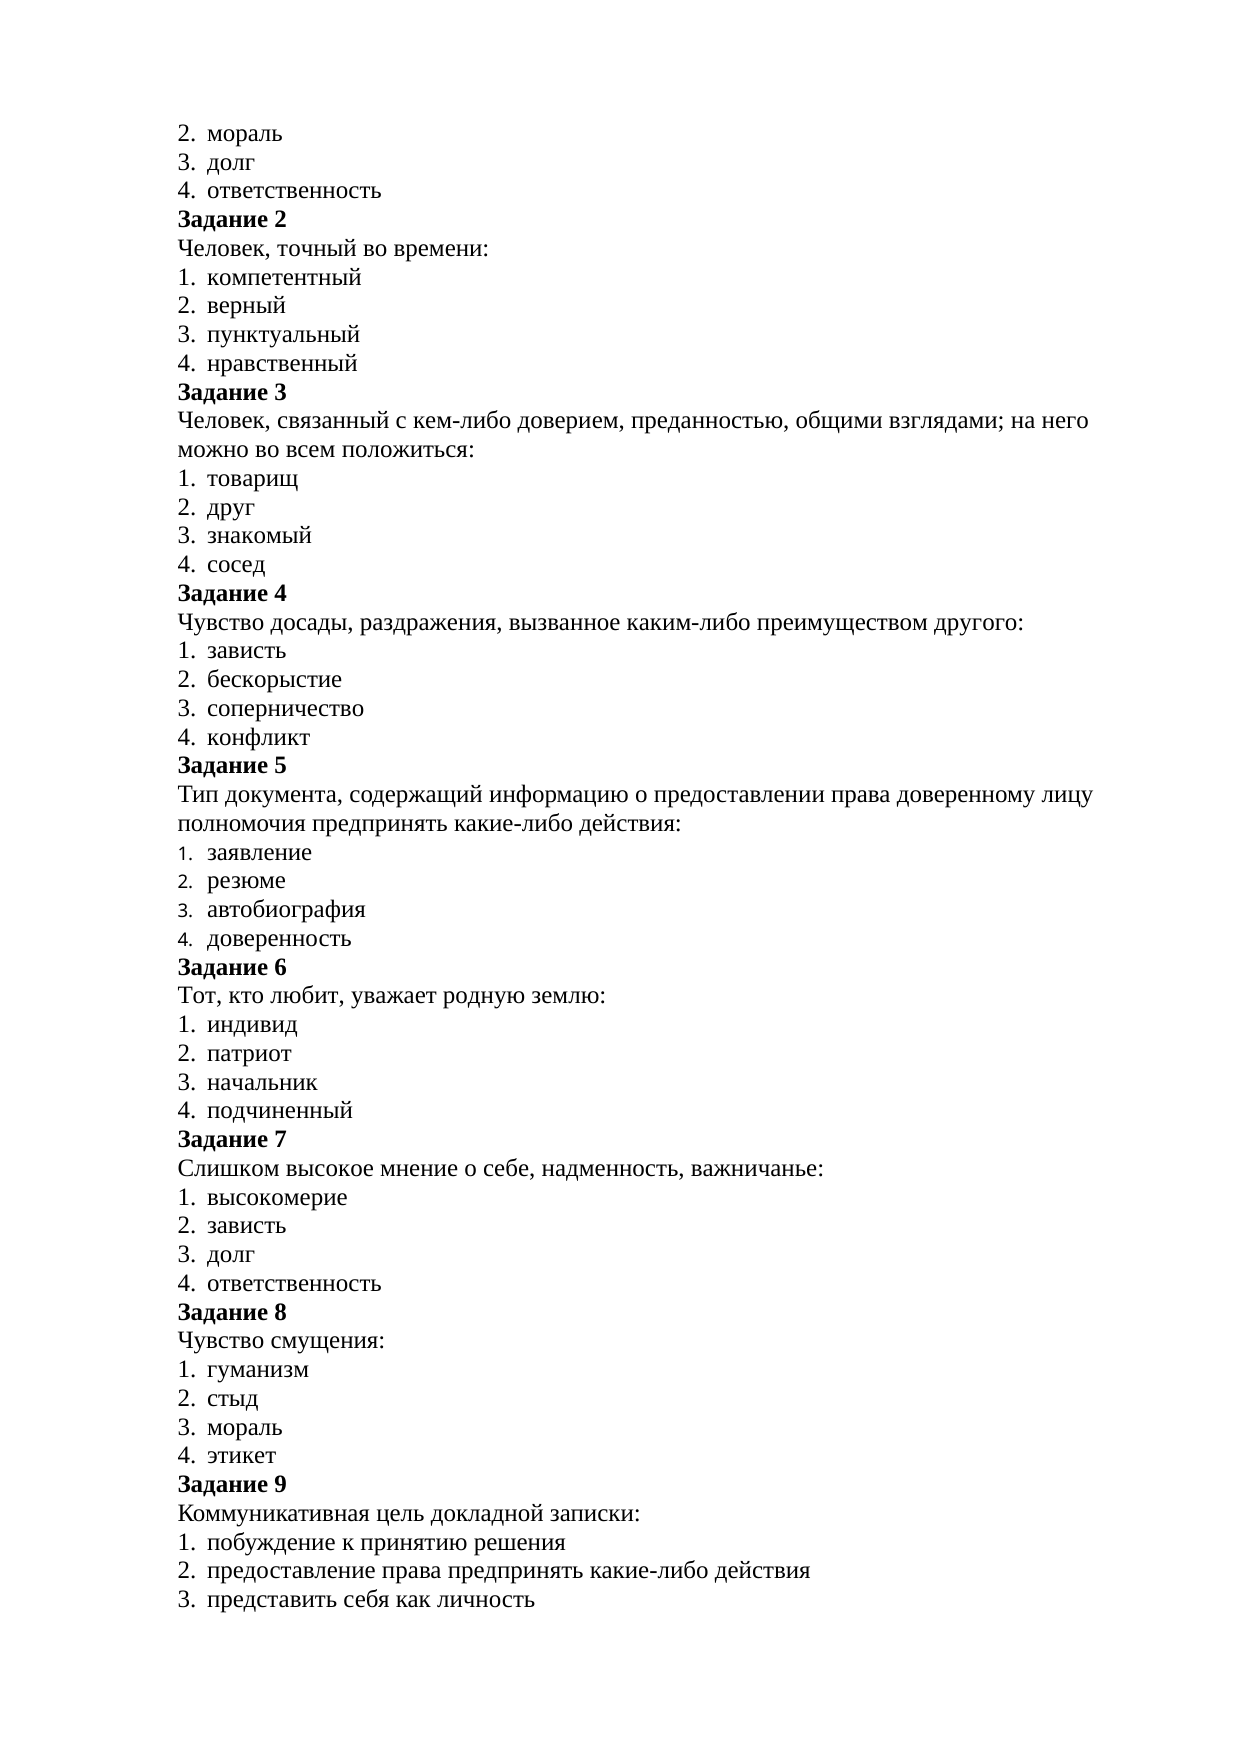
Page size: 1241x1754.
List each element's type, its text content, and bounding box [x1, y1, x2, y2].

list мораль [177, 118, 1152, 147]
text Коммуникативная цель докладной записки: [177, 1498, 1152, 1527]
list компетентный [177, 262, 1152, 291]
text Тип документа, содержащий информацию о предоставлении права доверенному лицу полномочия предпринять какие-либо действия: [177, 779, 1152, 837]
text Чувство смущения: [177, 1326, 1152, 1354]
text Слишком высокое мнение о себе, надменность, важничанье: [177, 1153, 1152, 1182]
list зависть [177, 636, 1152, 664]
text Человек, связанный с кем-либо доверием, преданностью, общими взглядами; на него можно во всем положиться: [177, 406, 1152, 463]
list представить себя как личность [177, 1584, 1152, 1613]
list верный [177, 291, 1152, 319]
text Задание 6 [177, 952, 1152, 981]
list конфликт [177, 722, 1152, 751]
list доверенность [177, 923, 1152, 952]
list пунктуальный [177, 319, 1152, 348]
list соперничество [177, 693, 1152, 722]
list нравственный [177, 348, 1152, 377]
text Задание 3 [177, 377, 1152, 406]
list долг [177, 1239, 1152, 1268]
text Задание 4 [177, 578, 1152, 607]
text Тот, кто любит, уважает родную землю: [177, 981, 1152, 1009]
text Человек, точный во времени: [177, 233, 1152, 262]
list патриот [177, 1038, 1152, 1067]
text Чувство досады, раздражения, вызванное каким-либо преимуществом другого: [177, 607, 1152, 636]
list гуманизм [177, 1354, 1152, 1383]
list ответственность [177, 176, 1152, 204]
text Задание 7 [177, 1124, 1152, 1153]
list стыд [177, 1383, 1152, 1412]
text Задание 5 [177, 751, 1152, 779]
list знакомый [177, 521, 1152, 549]
list начальник [177, 1067, 1152, 1096]
list товарищ [177, 463, 1152, 492]
list побуждение к принятию решения [177, 1527, 1152, 1556]
list бескорыстие [177, 664, 1152, 693]
text Задание 8 [177, 1297, 1152, 1326]
list автобиография [177, 894, 1152, 923]
list высокомерие [177, 1182, 1152, 1211]
list заявление [177, 837, 1152, 866]
list друг [177, 492, 1152, 521]
list мораль [177, 1412, 1152, 1441]
list зависть [177, 1211, 1152, 1239]
list ответственность [177, 1268, 1152, 1297]
list подчиненный [177, 1096, 1152, 1124]
list предоставление права предпринять какие-либо действия [177, 1556, 1152, 1584]
list резюме [177, 866, 1152, 894]
list сосед [177, 549, 1152, 578]
text Задание 9 [177, 1469, 1152, 1498]
list этикет [177, 1441, 1152, 1469]
list долг [177, 147, 1152, 176]
list индивид [177, 1009, 1152, 1038]
text Задание 2 [177, 204, 1152, 233]
